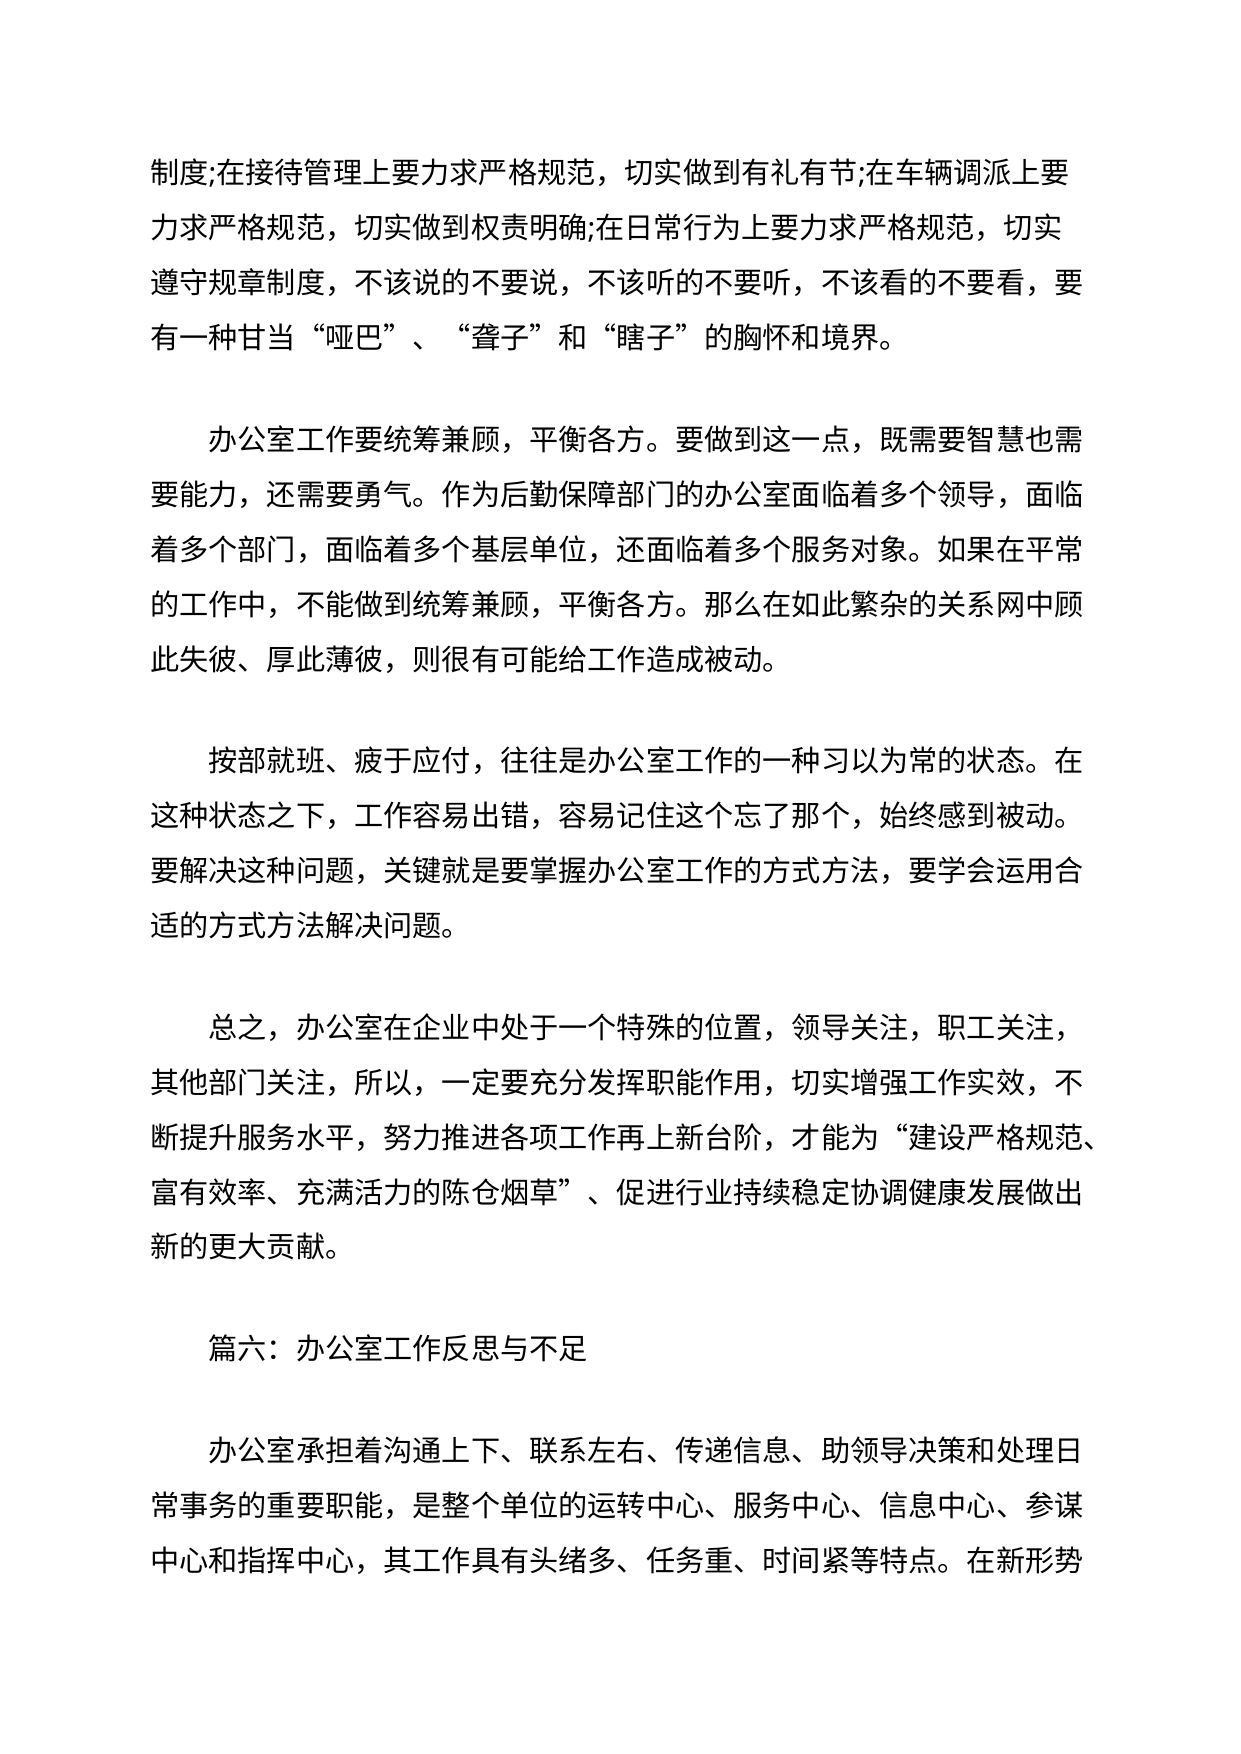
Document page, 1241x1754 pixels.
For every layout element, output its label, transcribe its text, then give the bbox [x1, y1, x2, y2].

text 按部就班、疲于应付，往往是办公室工作的一种习以为常的状态。在这种状态之下，工作容易出错，容易记住这个忘了那个，始终感到被动。要解决这种问题，关键就是要掌握办公室工作的方式方法，要学会运用合适的方式方法解决问题。 [150, 738, 1090, 945]
text 办公室工作要统筹兼顾，平衡各方。要做到这一点，既需要智慧也需要能力，还需要勇气。作为后勤保障部门的办公室面临着多个领导，面临着多个部门，面临着多个基层单位，还面临着多个服务对象。如果在平常的工作中，不能做到统筹兼顾，平衡各方。那么在如此繁杂的关系网中顾此失彼、厚此薄彼，则很有可能给工作造成被动。 [150, 417, 1090, 678]
text 总之，办公室在企业中处于一个特殊的位置，领导关注，职工关注，其他部门关注，所以，一定要充分发挥职能作用，切实增强工作实效，不断提升服务水平，努力推进各项工作再上新台阶，才能为“建设严格规范、富有效率、充满活力的陈仓烟草”、促进行业持续稳定协调健康发展做出新的更大贡献。 [150, 1004, 1090, 1266]
text 篇六：办公室工作反思与不足 [150, 1326, 1090, 1368]
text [150, 1428, 1090, 1580]
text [150, 150, 1090, 357]
